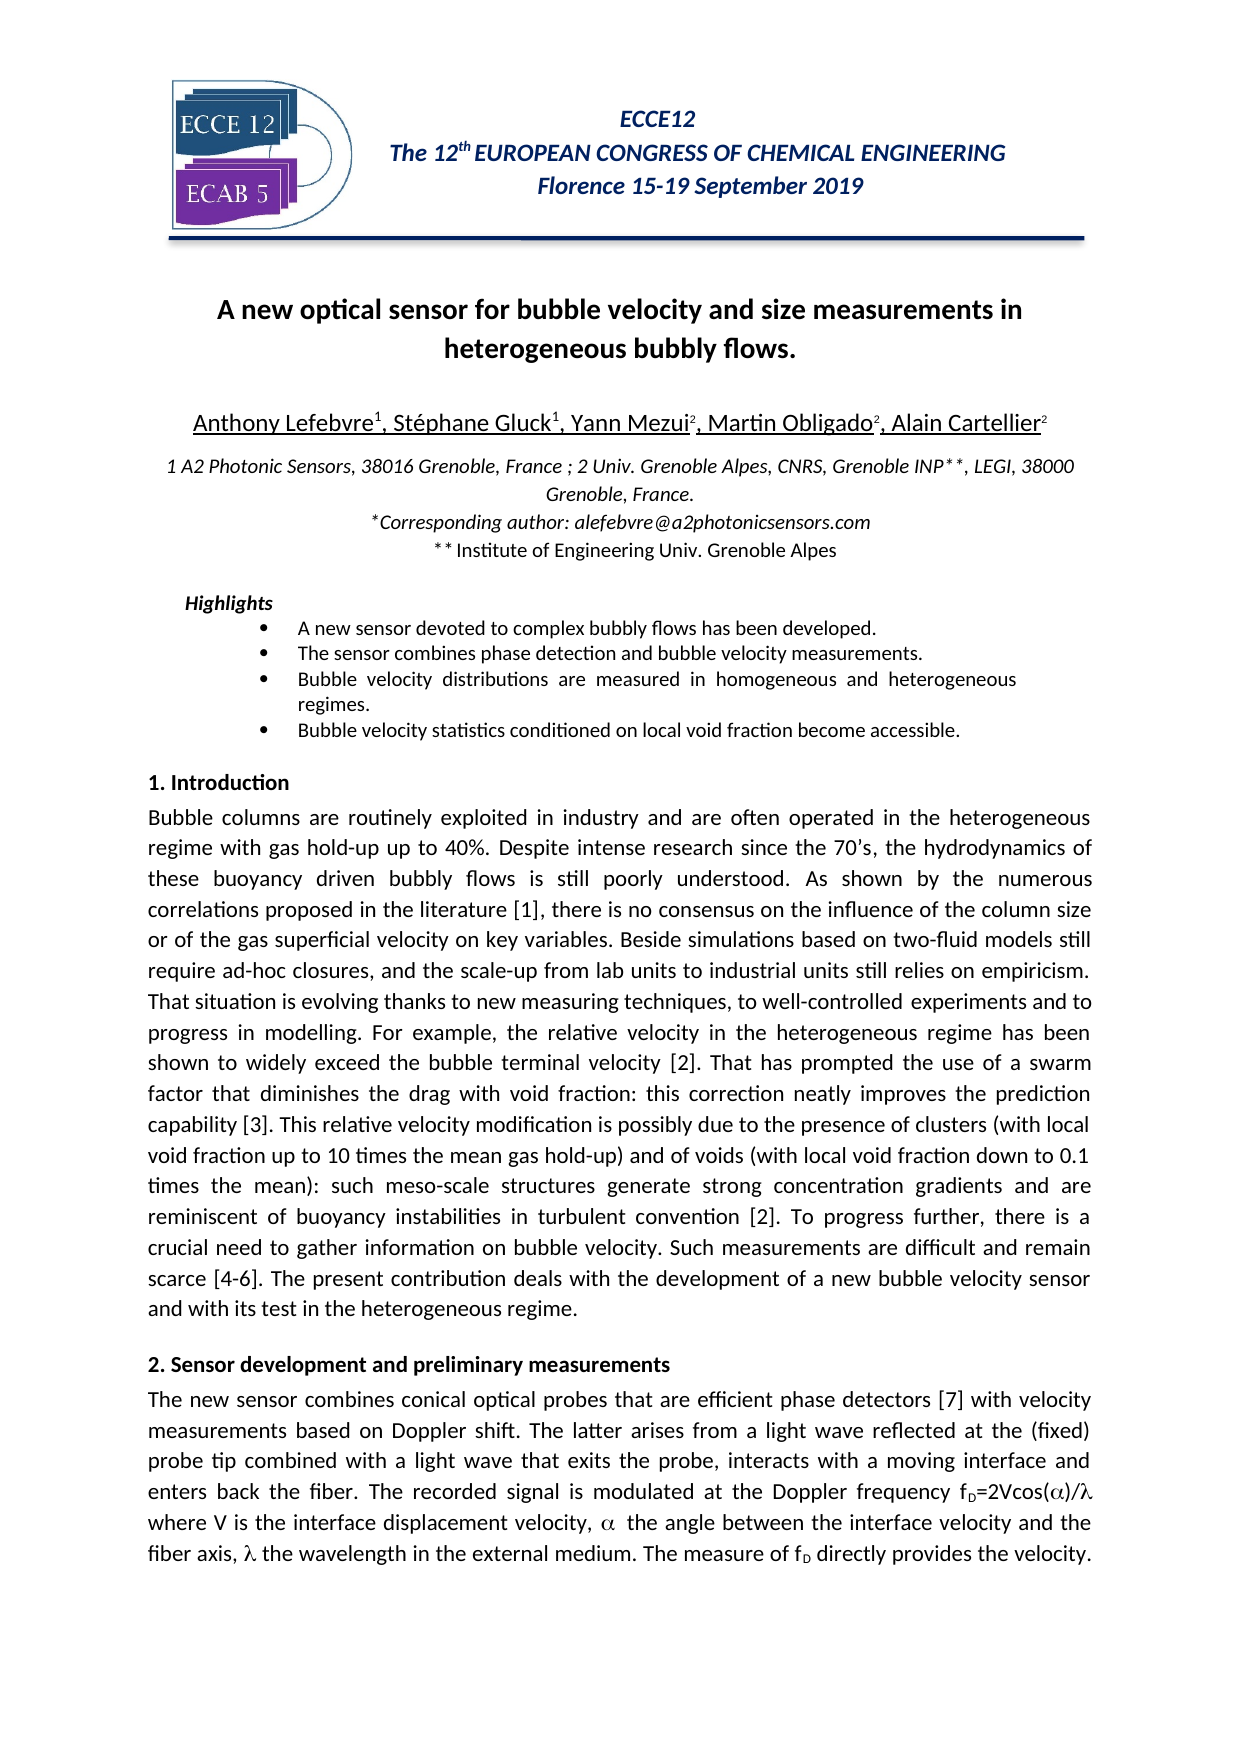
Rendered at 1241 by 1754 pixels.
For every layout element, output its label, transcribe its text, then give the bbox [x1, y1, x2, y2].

list Bubble velocity statistics conditioned on local void fraction become accessible. [260, 717, 1017, 742]
text A new optical sensor for bubble velocity and size measurements in heterogeneous bubbly flows. [148, 291, 1092, 366]
list A new sensor devoted to complex bubbly flows has been developed. [260, 615, 1017, 641]
subtitle Highlights [148, 590, 1092, 615]
text 1. Introduction [148, 768, 1092, 796]
text 1 A2 Photonic Sensors, 38016 Grenoble, France ; 2 Univ. Grenoble Alpes, CNRS, Grenoble INP**, LEGI, 38000 Grenoble, France. [148, 453, 1092, 506]
text Bubble columns are routinely exploited in industry and are often operated in the heterogeneous regime with gas hold-up up to 40%. Despite intense research since the 70’s, the hydrodynamics of these buoyancy driven bubbly flows is still poorly understood. As shown by the numerous correlations proposed in the literature [1], there is no consensus on the influence of the column size or of the gas superficial velocity on key variables. Beside simulations based on two-fluid models still require ad-hoc closures, and the scale-up from lab units to industrial units still relies on empiricism. That situation is evolving thanks to new measuring techniques, to well-controlled experiments and to progress in modelling. For example, the relative velocity in the heterogeneous regime has been shown to widely exceed the bubble terminal velocity [2]. That has prompted the use of a swarm factor that diminishes the drag with void fraction: this correction neatly improves the prediction capability [3]. This relative velocity modification is possibly due to the presence of clusters (with local void fraction up to 10 times the mean gas hold-up) and of voids (with local void fraction down to 0.1 times the mean): such meso-scale structures generate strong concentration gradients and are reminiscent of buoyancy instabilities in turbulent convention [2]. To progress further, there is a crucial need to gather information on bubble velocity. Such measurements are difficult and remain scarce [4-6]. The present contribution deals with the development of a new bubble velocity sensor and with its test in the heterogeneous regime. [148, 803, 1092, 1322]
text 2. Sensor development and preliminary measurements [148, 1350, 1092, 1378]
list Bubble velocity distributions are measured in homogeneous and heterogeneous regimes. [260, 666, 1017, 717]
list The sensor combines phase detection and bubble velocity measurements. [260, 641, 1017, 666]
picture [171, 79, 353, 230]
text Anthony Lefebvre1, Stéphane Gluck1, Yann Mezui2, Martin Obligado2, Alain Cartellier2 [148, 407, 1092, 438]
text *Corresponding author: alefebvre@a2photonicsensors.com [148, 509, 1092, 534]
text ** Institute of Engineering Univ. Grenoble Alpes [148, 537, 1092, 562]
